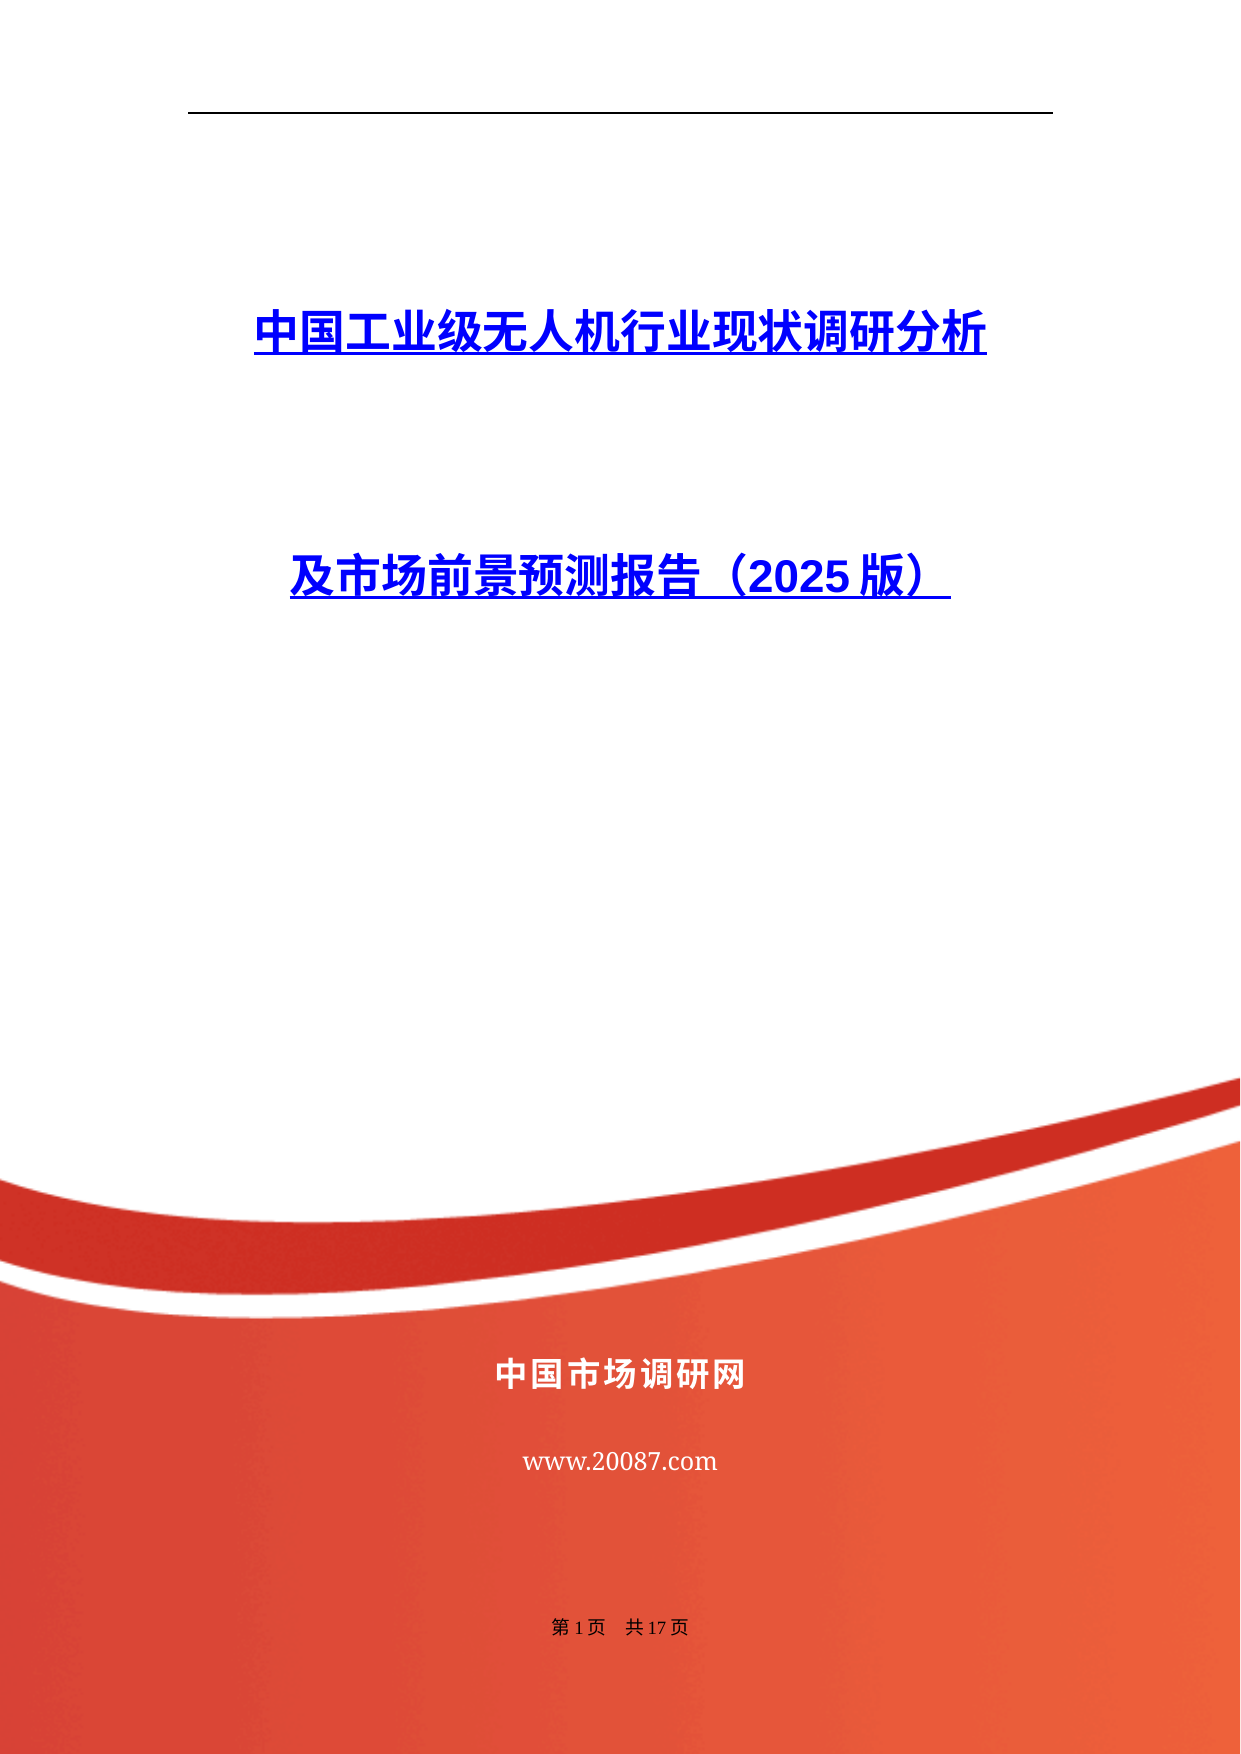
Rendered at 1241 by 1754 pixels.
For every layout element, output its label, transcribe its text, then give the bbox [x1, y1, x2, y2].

table_header 中国工业级无人机行业现状调研分析及市场前景预测报告（2025版） [188, 207, 1053, 773]
picture [0, 1006, 1241, 1754]
text www.20087.com [187, 1428, 1053, 1493]
subtitle 中国市场调研网 [187, 1339, 1053, 1404]
